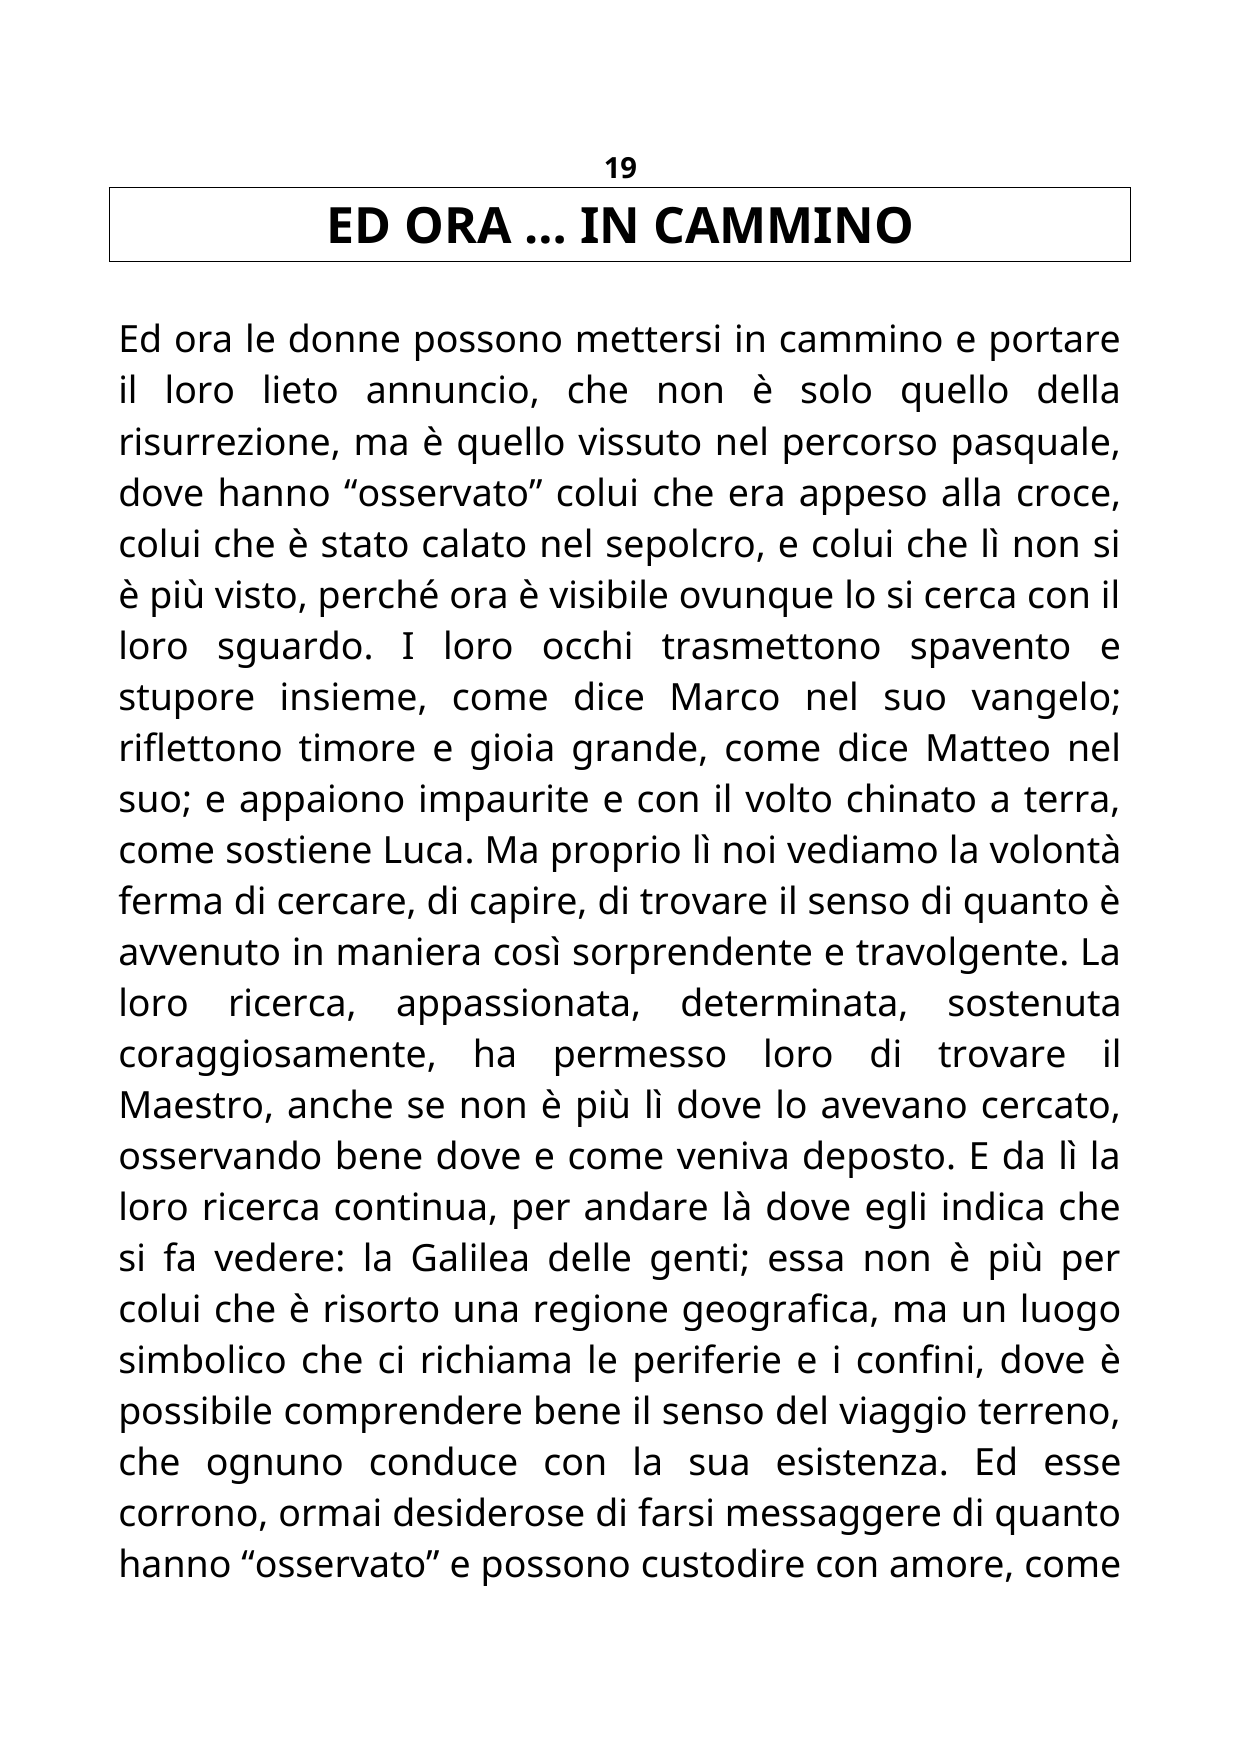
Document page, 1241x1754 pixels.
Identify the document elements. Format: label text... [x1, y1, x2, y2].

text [118, 313, 1122, 1589]
text 19 [118, 148, 1122, 187]
text ED ORA … IN CAMMINO [110, 188, 1130, 261]
